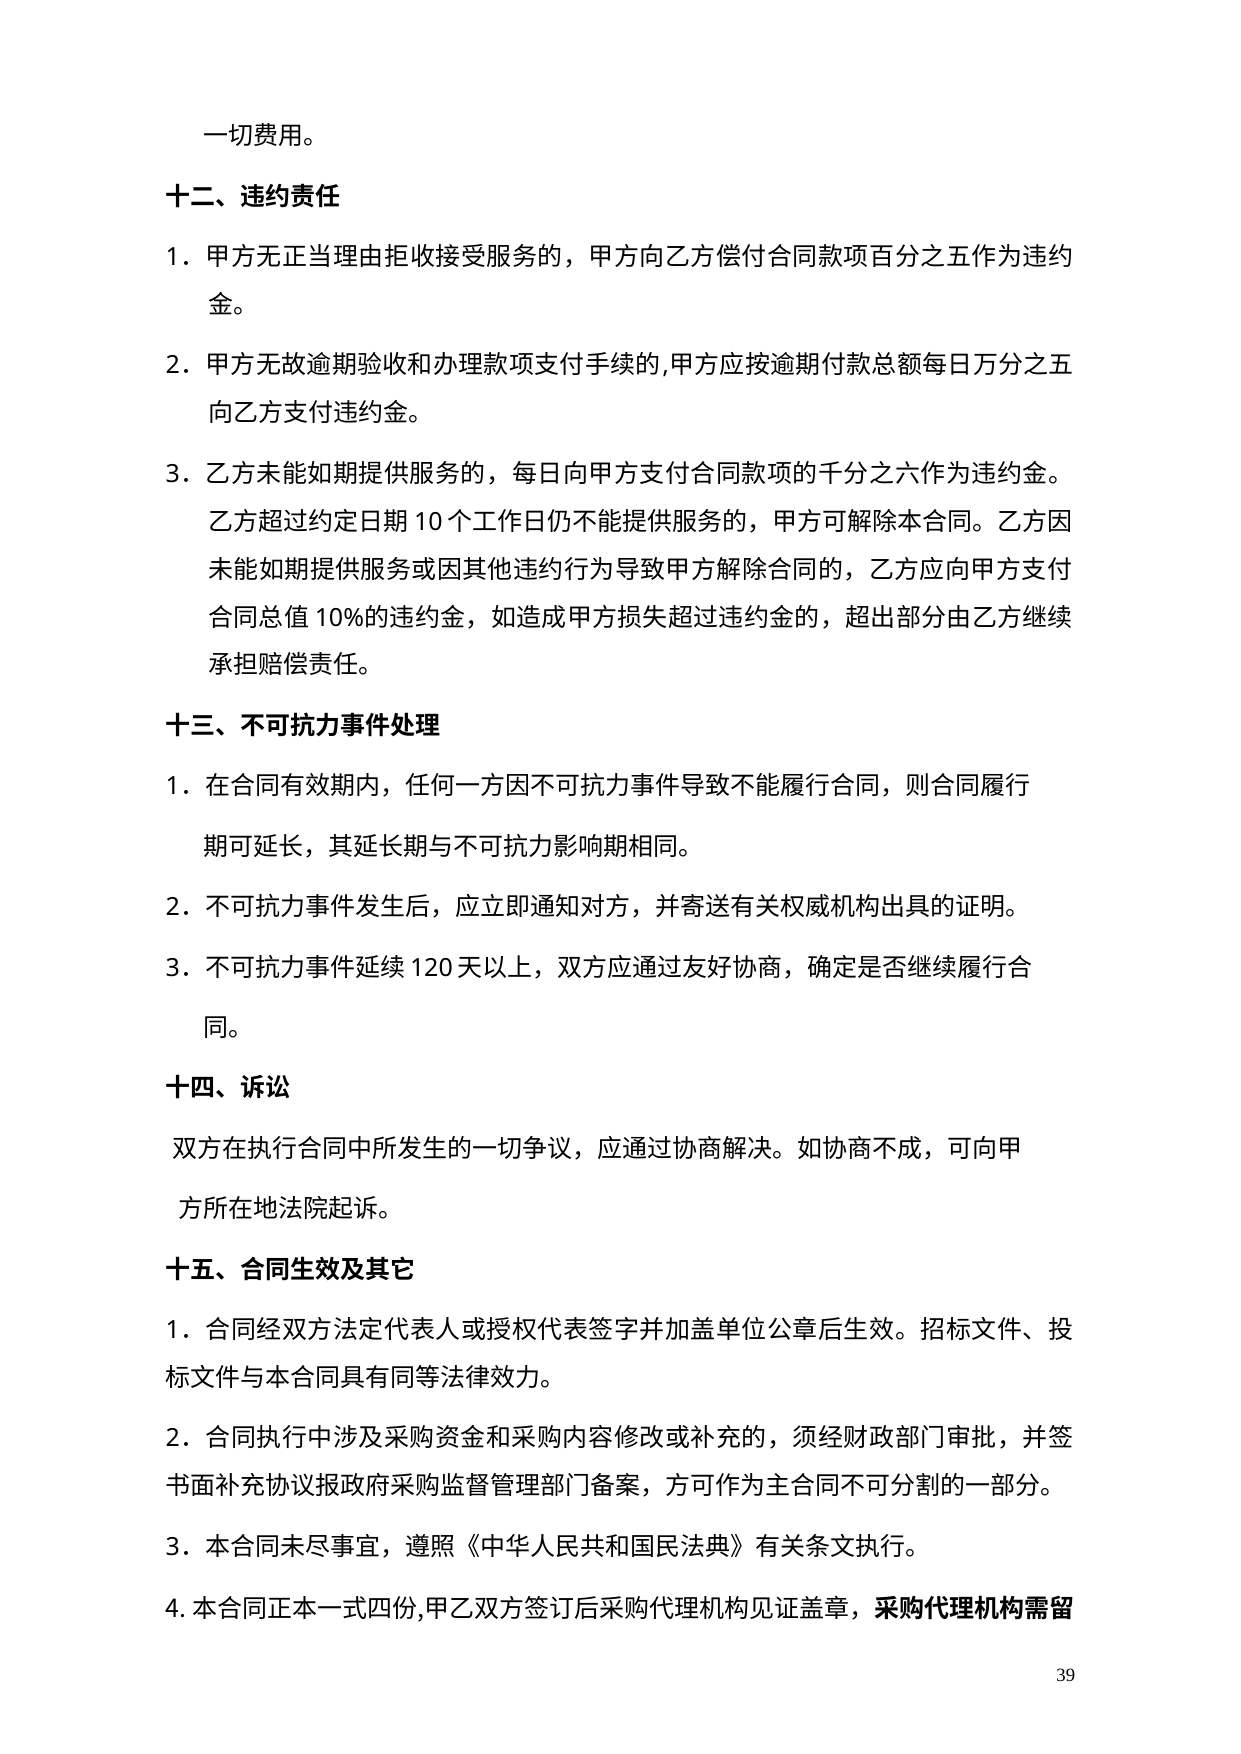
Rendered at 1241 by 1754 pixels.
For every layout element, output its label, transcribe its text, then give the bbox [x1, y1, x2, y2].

text 2．甲方无故逾期验收和办理款项支付手续的,甲方应按逾期付款总额每日万分之五向乙方支付违约金。 [165, 336, 1075, 431]
text 双方在执行合同中所发生的一切争议，应通过协商解决。如协商不成，可向甲 [165, 1119, 1075, 1167]
text 十五、合同生效及其它 [165, 1240, 1075, 1288]
text 方所在地法院起诉。 [178, 1179, 1075, 1227]
text 3．乙方未能如期提供服务的，每日向甲方支付合同款项的千分之六作为违约金。乙方超过约定日期10个工作日仍不能提供服务的，甲方可解除本合同。乙方因未能如期提供服务或因其他违约行为导致甲方解除合同的，乙方应向甲方支付合同总值10%的违约金，如造成甲方损失超过违约金的，超出部分由乙方继续承担赔偿责任。 [165, 444, 1075, 683]
text 2．合同执行中涉及采购资金和采购内容修改或补充的，须经财政部门审批，并签书面补充协议报政府采购监督管理部门备案，方可作为主合同不可分割的一部分。 [165, 1408, 1075, 1504]
text 一切费用。 [165, 106, 1075, 154]
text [165, 1577, 1075, 1627]
text 1．在合同有效期内，任何一方因不可抗力事件导致不能履行合同，则合同履行 [165, 756, 1075, 804]
text 同。 [165, 998, 1075, 1046]
text 3．不可抗力事件延续120天以上，双方应通过友好协商，确定是否继续履行合 [165, 938, 1075, 986]
text 十四、诉讼 [165, 1058, 1075, 1106]
text 1．合同经双方法定代表人或授权代表签字并加盖单位公章后生效。招标文件、投标文件与本合同具有同等法律效力。 [165, 1300, 1075, 1396]
text 期可延长，其延长期与不可抗力影响期相同。 [165, 817, 1075, 865]
text 2．不可抗力事件发生后，应立即通知对方，并寄送有关权威机构出具的证明。 [165, 877, 1075, 925]
text 十二、违约责任 [165, 167, 1075, 215]
text 3．本合同未尽事宜，遵照《中华人民共和国民法典》有关条文执行。 [165, 1517, 1075, 1565]
text 十三、不可抗力事件处理 [165, 696, 1075, 744]
text 1．甲方无正当理由拒收接受服务的，甲方向乙方偿付合同款项百分之五作为违约金。 [165, 227, 1075, 323]
